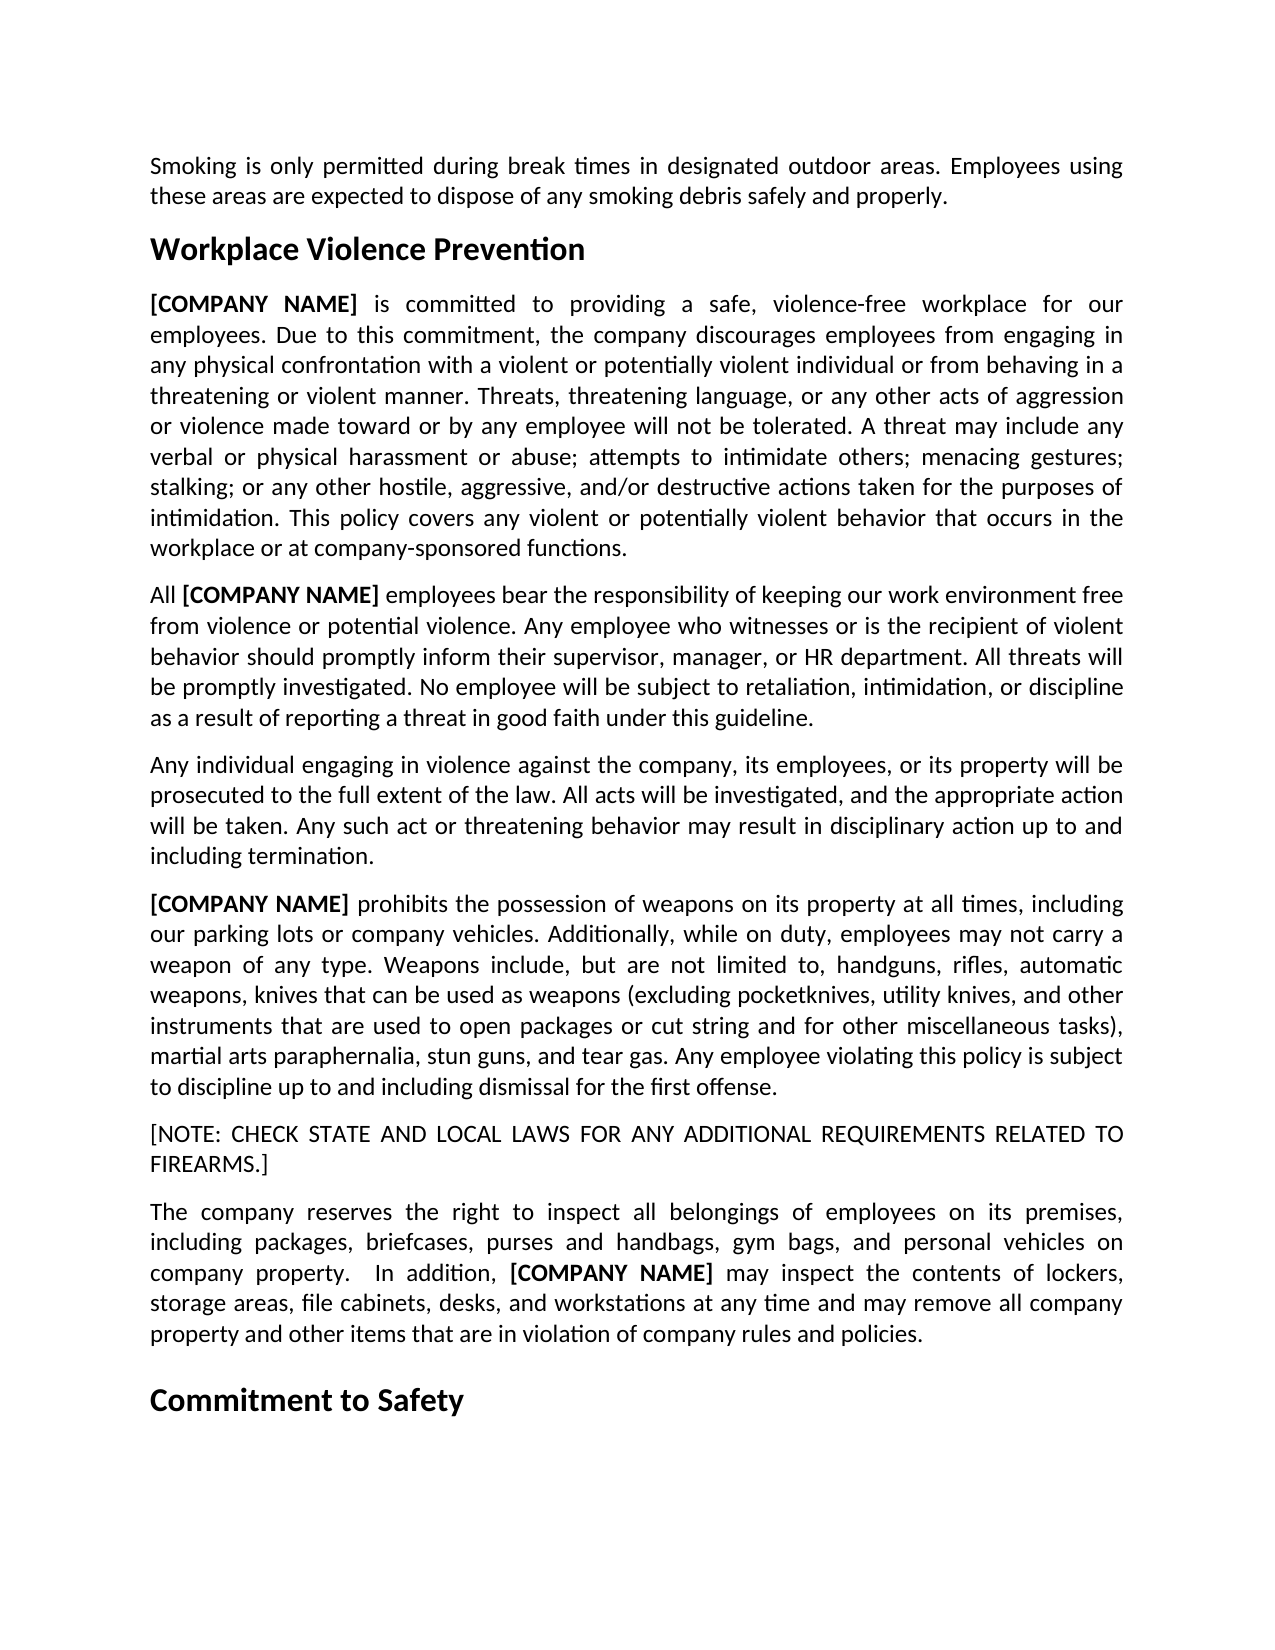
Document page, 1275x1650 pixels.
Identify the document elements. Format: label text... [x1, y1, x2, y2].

text Smoking is only permitted during break times in designated outdoor areas. Employees using these areas are expected to dispose of any smoking debris safely and properly. [150, 150, 1125, 211]
text The company reserves the right to inspect all belongings of employees on its premises, including packages, briefcases, purses and handbags, gym bags, and personal vehicles on company property. In addition, [COMPANY NAME] may inspect the contents of lockers, storage areas, file cabinets, desks, and workstations at any time and may remove all company property and other items that are in violation of company rules and policies. [150, 1196, 1125, 1348]
text [COMPANY NAME] prohibits the possession of weapons on its property at all times, including our parking lots or company vehicles. Additionally, while on duty, employees may not carry a weapon of any type. Weapons include, but are not limited to, handguns, rifles, automatic weapons, knives that can be used as weapons (excluding pocketknives, utility knives, and other instruments that are used to open packages or cut string and for other miscellaneous tasks), martial arts paraphernalia, stun guns, and tear gas. Any employee violating this policy is subject to discipline up to and including dismissal for the first offense. [150, 888, 1125, 1101]
text Workplace Violence Prevention [150, 228, 1125, 268]
text [COMPANY NAME] is committed to providing a safe, violence-free workplace for our employees. Due to this commitment, the company discourages employees from engaging in any physical confrontation with a violent or potentially violent individual or from behaving in a threatening or violent manner. Threats, threatening language, or any other acts of aggression or violence made toward or by any employee will not be tolerated. A threat may include any verbal or physical harassment or abuse; attempts to intimidate others; menacing gestures; stalking; or any other hostile, aggressive, and/or destructive actions taken for the purposes of intimidation. This policy covers any violent or potentially violent behavior that occurs in the workplace or at company-sponsored functions. [150, 288, 1125, 563]
text Any individual engaging in violence against the company, its employees, or its property will be prosecuted to the full extent of the law. All acts will be investigated, and the appropriate action will be taken. Any such act or threatening behavior may result in disciplinary action up to and including termination. [150, 749, 1125, 871]
text Commitment to Safety [150, 1379, 1125, 1419]
text [Note: Check state and local laws for any additional requirements related to firearms.] [150, 1118, 1125, 1179]
text All [COMPANY NAME] employees bear the responsibility of keeping our work environment free from violence or potential violence. Any employee who witnesses or is the recipient of violent behavior should promptly inform their supervisor, manager, or HR department. All threats will be promptly investigated. No employee will be subject to retaliation, intimidation, or discipline as a result of reporting a threat in good faith under this guideline. [150, 580, 1125, 732]
